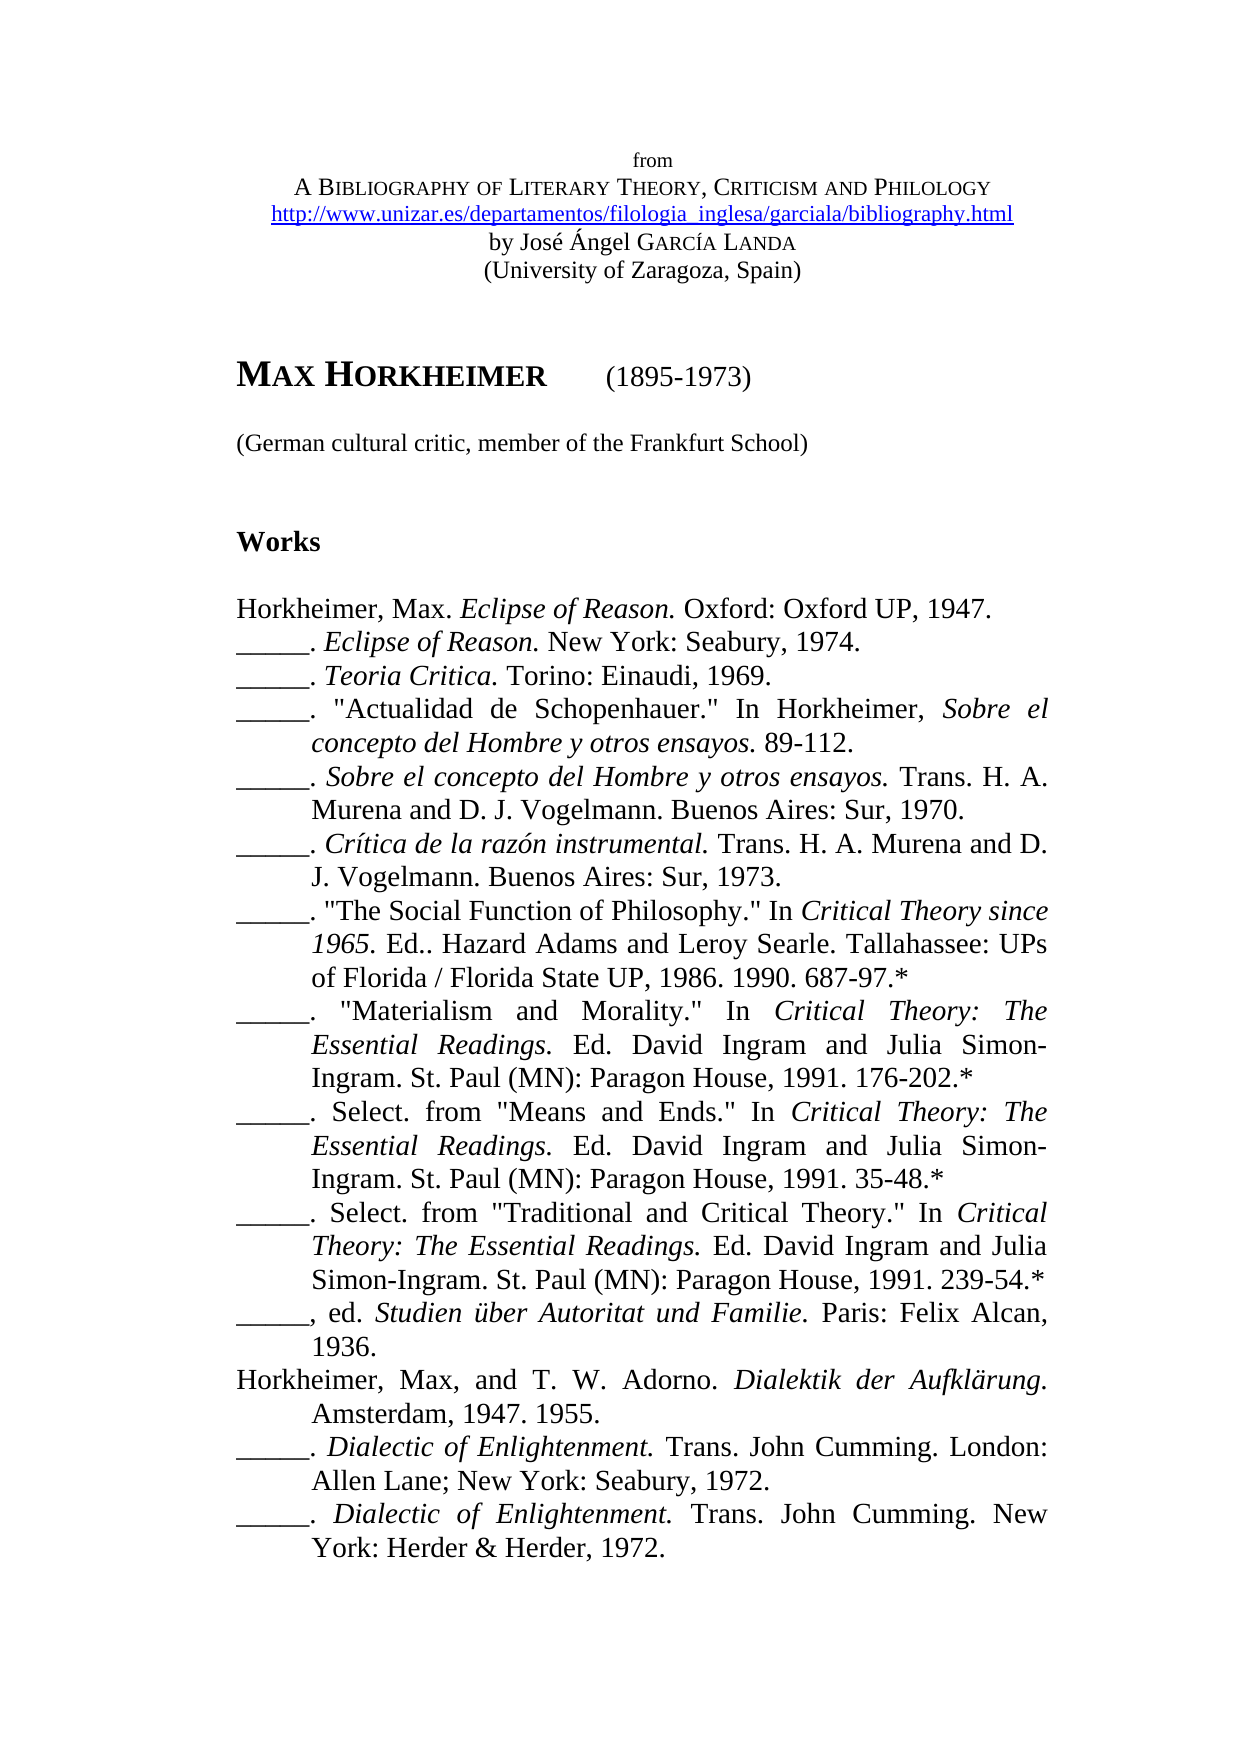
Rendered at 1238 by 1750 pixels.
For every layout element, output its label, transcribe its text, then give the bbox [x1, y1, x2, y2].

text _____. Dialectic of Enlightenment. Trans. John Cumming. London: Allen Lane; New York: Seabury, 1972. [236, 1429, 1048, 1497]
text by José Ángel García Landa [236, 227, 1048, 256]
text Horkheimer, Max. Eclipse of Reason. Oxford: Oxford UP, 1947. [236, 591, 1048, 624]
text A Bibliography of Literary Theory, Criticism and Philology [236, 172, 1048, 200]
text _____. "Actualidad de Schopenhauer." In Horkheimer, Sobre el concepto del Hombre y otros ensayos. 89-112. [236, 692, 1048, 759]
text Horkheimer, Max, and T. W. Adorno. Dialektik der Aufklärung. Amsterdam, 1947. 1955. [236, 1362, 1048, 1429]
text _____. "The Social Function of Philosophy." In Critical Theory since 1965. Ed.. Hazard Adams and Leroy Searle. Tallahassee: UPs of Florida / Florida State UP, 1986. 1990. 687-97.* [236, 893, 1048, 993]
text _____. Select. from "Traditional and Critical Theory." In Critical Theory: The Essential Readings. Ed. David Ingram and Julia Simon-Ingram. St. Paul (MN): Paragon House, 1991. 239-54.* [236, 1195, 1047, 1295]
text Max Horkheimer (1895-1973) [236, 351, 1048, 394]
text _____. Select. from "Means and Ends." In Critical Theory: The Essential Readings. Ed. David Ingram and Julia Simon-Ingram. St. Paul (MN): Paragon House, 1991. 35-48.* [236, 1094, 1047, 1195]
text Works [236, 524, 1048, 557]
text http://www.unizar.es/departamentos/filologia_inglesa/garciala/bibliography.html [236, 200, 1048, 227]
text (University of Zaragoza, Spain) [236, 256, 1048, 284]
text _____. Eclipse of Reason. New York: Seabury, 1974. [236, 624, 1048, 658]
text _____. Crítica de la razón instrumental. Trans. H. A. Murena and D. J. Vogelmann. Buenos Aires: Sur, 1973. [236, 826, 1048, 893]
text _____. Teoria Critica. Torino: Einaudi, 1969. [236, 658, 1048, 692]
text from [236, 148, 1048, 172]
text _____. Dialectic of Enlightenment. Trans. John Cumming. New York: Herder & Herder, 1972. [236, 1497, 1048, 1564]
text _____. Sobre el concepto del Hombre y otros ensayos. Trans. H. A. Murena and D. J. Vogelmann. Buenos Aires: Sur, 1970. [236, 759, 1048, 826]
text _____. "Materialism and Morality." In Critical Theory: The Essential Readings. Ed. David Ingram and Julia Simon-Ingram. St. Paul (MN): Paragon House, 1991. 176-202.* [236, 993, 1047, 1094]
text (German cultural critic, member of the Frankfurt School) [236, 428, 1048, 457]
text _____, ed. Studien über Autoritat und Familie. Paris: Felix Alcan, 1936. [236, 1295, 1048, 1362]
